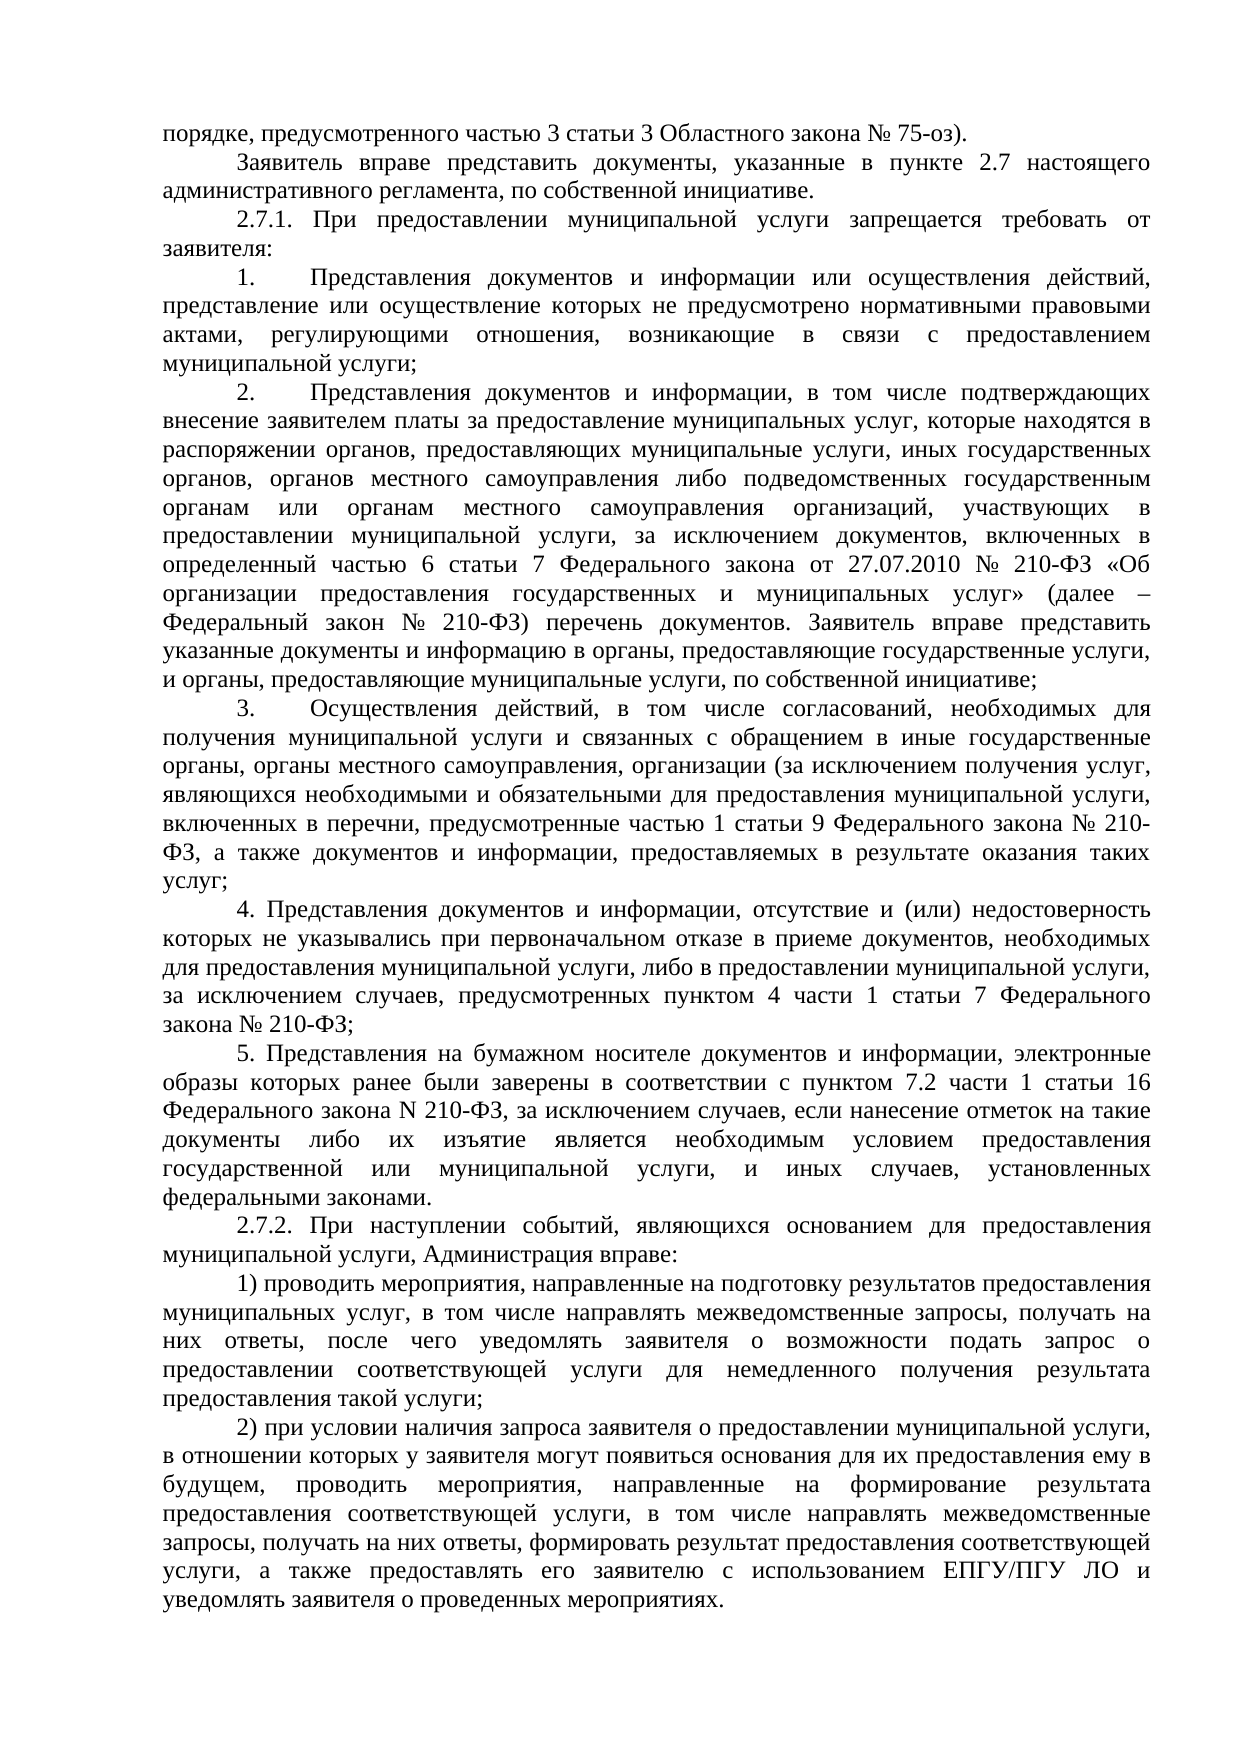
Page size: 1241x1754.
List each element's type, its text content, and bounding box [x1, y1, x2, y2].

text 1. Представления документов и информации или осуществления действий, представление или осуществление которых не предусмотрено нормативными правовыми актами, регулирующими отношения, возникающие в связи с предоставлением муниципальной услуги; [162, 262, 1152, 377]
text 5. Представления на бумажном носителе документов и информации, электронные образы которых ранее были заверены в соответствии с пунктом 7.2 части 1 статьи 16 Федерального закона N 210-ФЗ, за исключением случаев, если нанесение отметок на такие документы либо их изъятие является необходимым условием предоставления государственной или муниципальной услуги, и иных случаев, установленных федеральными законами. [162, 1038, 1152, 1211]
text 2.7.2. При наступлении событий, являющихся основанием для предоставления муниципальной услуги, Администрация вправе: [162, 1211, 1152, 1268]
text 1) проводить мероприятия, направленные на подготовку результатов предоставления муниципальных услуг, в том числе направлять межведомственные запросы, получать на них ответы, после чего уведомлять заявителя о возможности подать запрос о предоставлении соответствующей услуги для немедленного получения результата предоставления такой услуги; [162, 1268, 1152, 1412]
text 2.7.1. При предоставлении муниципальной услуги запрещается требовать от заявителя: [162, 204, 1152, 262]
text 3. Осуществления действий, в том числе согласований, необходимых для получения муниципальной услуги и связанных с обращением в иные государственные органы, органы местного самоуправления, организации (за исключением получения услуг, являющихся необходимыми и обязательными для предоставления муниципальной услуги, включенных в перечни, предусмотренные частью 1 статьи 9 Федерального закона № 210-ФЗ, а также документов и информации, предоставляемых в результате оказания таких услуг; [162, 693, 1152, 894]
text 2) при условии наличия запроса заявителя о предоставлении муниципальной услуги, в отношении которых у заявителя могут появиться основания для их предоставления ему в будущем, проводить мероприятия, направленные на формирование результата предоставления соответствующей услуги, в том числе направлять межведомственные запросы, получать на них ответы, формировать результат предоставления соответствующей услуги, а также предоставлять его заявителю с использованием ЕПГУ/ПГУ ЛО и уведомлять заявителя о проведенных мероприятиях. [162, 1412, 1152, 1613]
text Заявитель вправе представить документы, указанные в пункте 2.7 настоящего административного регламента, по собственной инициативе. [162, 147, 1152, 204]
text 4. Представления документов и информации, отсутствие и (или) недостоверность которых не указывались при первоначальном отказе в приеме документов, необходимых для предоставления муниципальной услуги, либо в предоставлении муниципальной услуги, за исключением случаев, предусмотренных пунктом 4 части 1 статьи 7 Федерального закона № 210-ФЗ; [162, 894, 1152, 1038]
text 2. Представления документов и информации, в том числе подтверждающих внесение заявителем платы за предоставление муниципальных услуг, которые находятся в распоряжении органов, предоставляющих муниципальные услуги, иных государственных органов, органов местного самоуправления либо подведомственных государственным органам или органам местного самоуправления организаций, участвующих в предоставлении муниципальной услуги, за исключением документов, включенных в определенный частью 6 статьи 7 Федерального закона от 27.07.2010 № 210-ФЗ «Об организации предоставления государственных и муниципальных услуг» (далее – Федеральный закон № 210-ФЗ) перечень документов. Заявитель вправе представить указанные документы и информацию в органы, предоставляющие государственные услуги, и органы, предоставляющие муниципальные услуги, по собственной инициативе; [162, 377, 1152, 693]
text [162, 118, 1152, 147]
